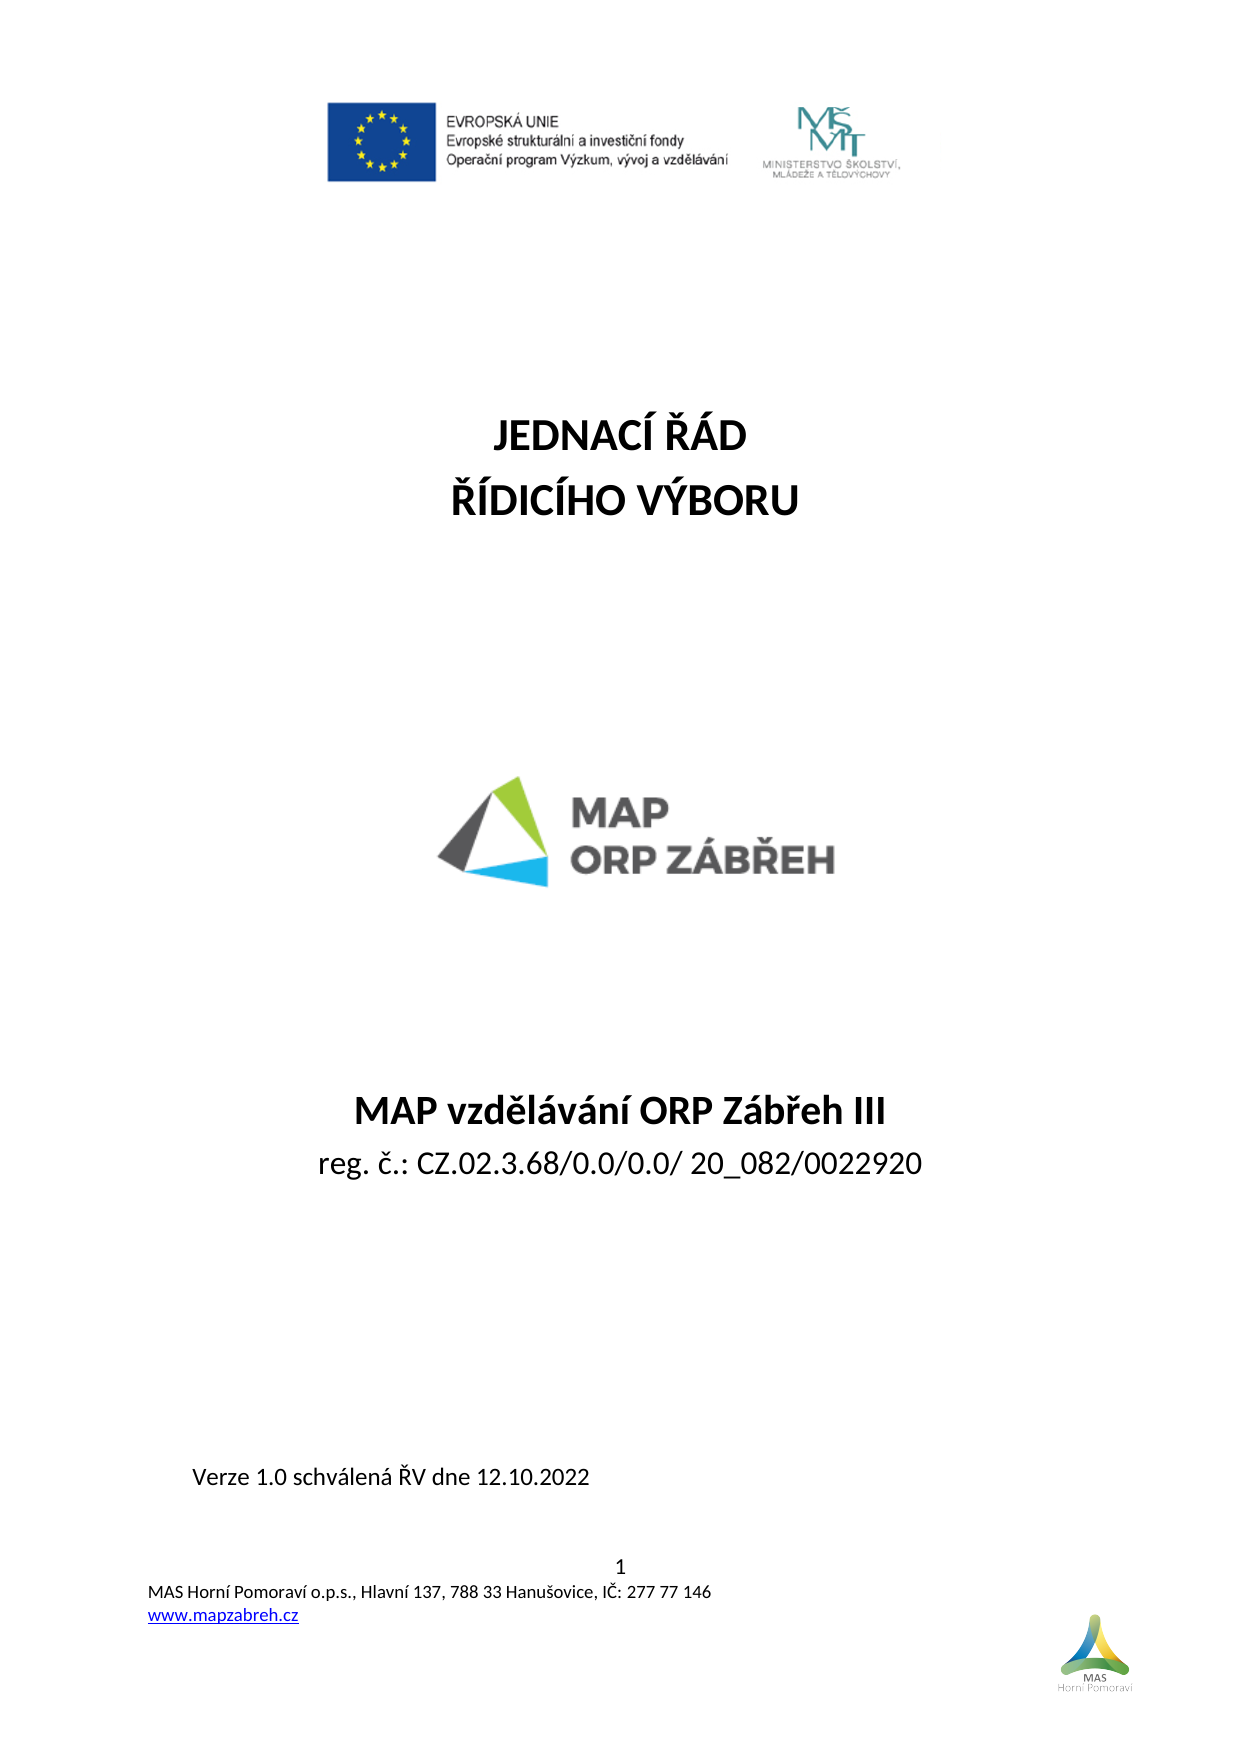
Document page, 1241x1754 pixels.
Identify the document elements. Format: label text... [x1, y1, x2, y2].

text reg. č.: CZ.02.3.68/0.0/0.0/ 20_082/0022920 [148, 1142, 1093, 1183]
picture [1027, 1577, 1163, 1713]
text Verze 1.0 schválená ŘV dne 12.10.2022 [192, 1461, 1093, 1491]
picture [312, 695, 928, 951]
text MAP vzdělávání ORP Zábřeh III [148, 1084, 1093, 1134]
text ŘÍDICÍHO VÝBORU [148, 471, 1093, 527]
text JEDNACÍ ŘÁD [148, 406, 1093, 462]
picture [298, 59, 942, 214]
